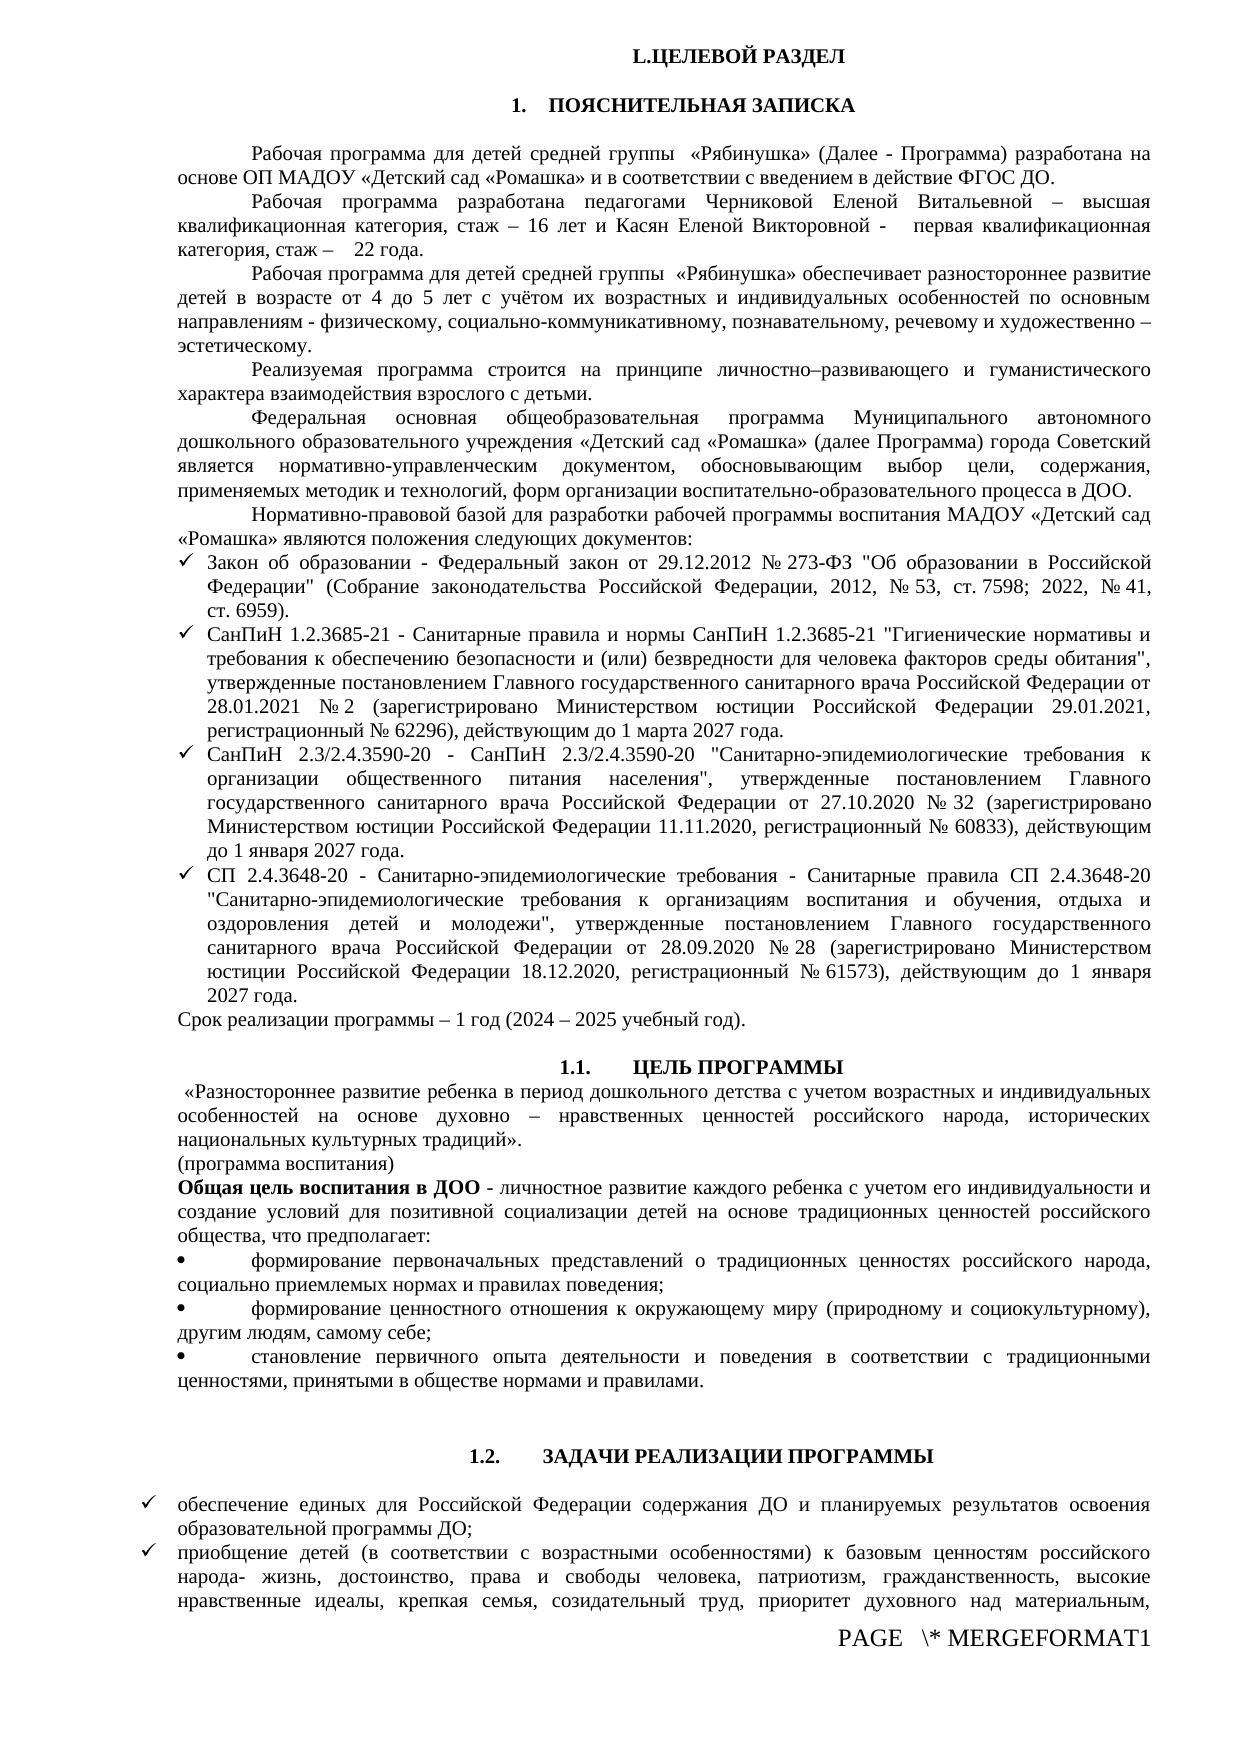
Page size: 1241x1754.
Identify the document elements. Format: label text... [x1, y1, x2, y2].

text Срок реализации программы – 1 год (2024 – 2025 учебный год). [177, 1007, 1152, 1031]
text Рабочая программа для детей средней группы «Рябинушка» (Далее - Программа) разработана на основе ОП МАДОУ «Детский сад «Ромашка» и в соответствии с введением в действие ФГОС ДО. [177, 141, 1152, 189]
list ЦЕЛЬ ПРОГРАММЫ [177, 1055, 1152, 1079]
text Рабочая программа разработана педагогами Черниковой Еленой Витальевной – высшая квалификационная категория, стаж – 16 лет и Касян Еленой Викторовной - первая квалификационная категория, стаж – 22 года. [177, 189, 1152, 261]
list СанПиН 1.2.3685-21 - Санитарные правила и нормы СанПиН 1.2.3685-21 "Гигиенические нормативы и требования к обеспечению безопасности и (или) безвредности для человека факторов среды обитания", утвержденные постановлением Главного государственного санитарного врача Российской Федерации от 28.01.2021 № 2 (зарегистрировано Министерством юстиции Российской Федерации 29.01.2021, регистрационный № 62296), действующим до 1 марта 2027 года. [177, 622, 1152, 742]
text Общая цель воспитания в ДОО - личностное развитие каждого ребенка с учетом его индивидуальности и создание условий для позитивной социализации детей на основе традиционных ценностей российского общества, что предполагает: [177, 1175, 1152, 1247]
list L.ЦЕЛЕВОЙ РАЗДЕЛ [326, 44, 1152, 68]
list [140, 1540, 1152, 1612]
list ЗАДАЧИ РЕАЛИЗАЦИИ ПРОГРАММЫ [177, 1444, 1152, 1468]
list обеспечение единых для Российской Федерации содержания ДО и планируемых результатов освоения образовательной программы ДО; [140, 1492, 1152, 1540]
text «Разностороннее развитие ребенка в период дошкольного детства с учетом возрастных и индивидуальных особенностей на основе духовно – нравственных ценностей российского народа, исторических национальных культурных традиций». [177, 1079, 1152, 1151]
list СП 2.4.3648-20 - Санитарно-эпидемиологические требования - Санитарные правила СП 2.4.3648-20 "Санитарно-эпидемиологические требования к организациям воспитания и обучения, отдыха и оздоровления детей и молодежи", утвержденные постановлением Главного государственного санитарного врача Российской Федерации от 28.09.2020 № 28 (зарегистрировано Министерством юстиции Российской Федерации 18.12.2020, регистрационный № 61573), действующим до 1 января 2027 года. [177, 862, 1152, 1007]
list Закон об образовании - Федеральный закон от 29.12.2012 № 273-ФЗ "Об образовании в Российской Федерации" (Собрание законодательства Российской Федерации, 2012, № 53, ст. 7598; 2022, № 41, ст. 6959). [177, 550, 1152, 622]
list СанПиН 2.3/2.4.3590-20 - СанПиН 2.3/2.4.3590-20 "Санитарно-эпидемиологические требования к организации общественного питания населения", утвержденные постановлением Главного государственного санитарного врача Российской Федерации от 27.10.2020 № 32 (зарегистрировано Министерством юстиции Российской Федерации 11.11.2020, регистрационный № 60833), действующим до 1 января 2027 года. [177, 742, 1152, 862]
text Нормативно-правовой базой для разработки рабочей программы воспитания МАДОУ «Детский сад «Ромашка» являются положения следующих документов: [177, 502, 1152, 550]
list формирование первоначальных представлений о традиционных ценностях российского народа, социально приемлемых нормах и правилах поведения; [177, 1247, 1152, 1296]
text Реализуемая программа строится на принципе личностно–развивающего и гуманистического характера взаимодействия взрослого с детьми. [177, 357, 1152, 405]
list становление первичного опыта деятельности и поведения в соответствии с традиционными ценностями, принятыми в обществе нормами и правилами. [177, 1344, 1152, 1392]
list ПОЯСНИТЕЛЬНАЯ ЗАПИСКА [215, 92, 1152, 117]
text (программа воспитания) [177, 1151, 1152, 1175]
text Рабочая программа для детей средней группы «Рябинушка» обеспечивает разностороннее развитие детей в возрасте от 4 до 5 лет с учётом их возрастных и индивидуальных особенностей по основным направлениям - физическому, социально-коммуникативному, познавательному, речевому и художественно – эстетическому. [177, 261, 1152, 357]
list формирование ценностного отношения к окружающему миру (природному и социокультурному), другим людям, самому себе; [177, 1296, 1152, 1344]
text Федеральная основная общеобразовательная программа Муниципального автономного дошкольного образовательного учреждения «Детский сад «Ромашка» (далее Программа) города Советский является нормативно-управленческим документом, обосновывающим выбор цели, содержания, применяемых методик и технологий, форм организации воспитательно-образовательного процесса в ДОО. [177, 405, 1152, 502]
